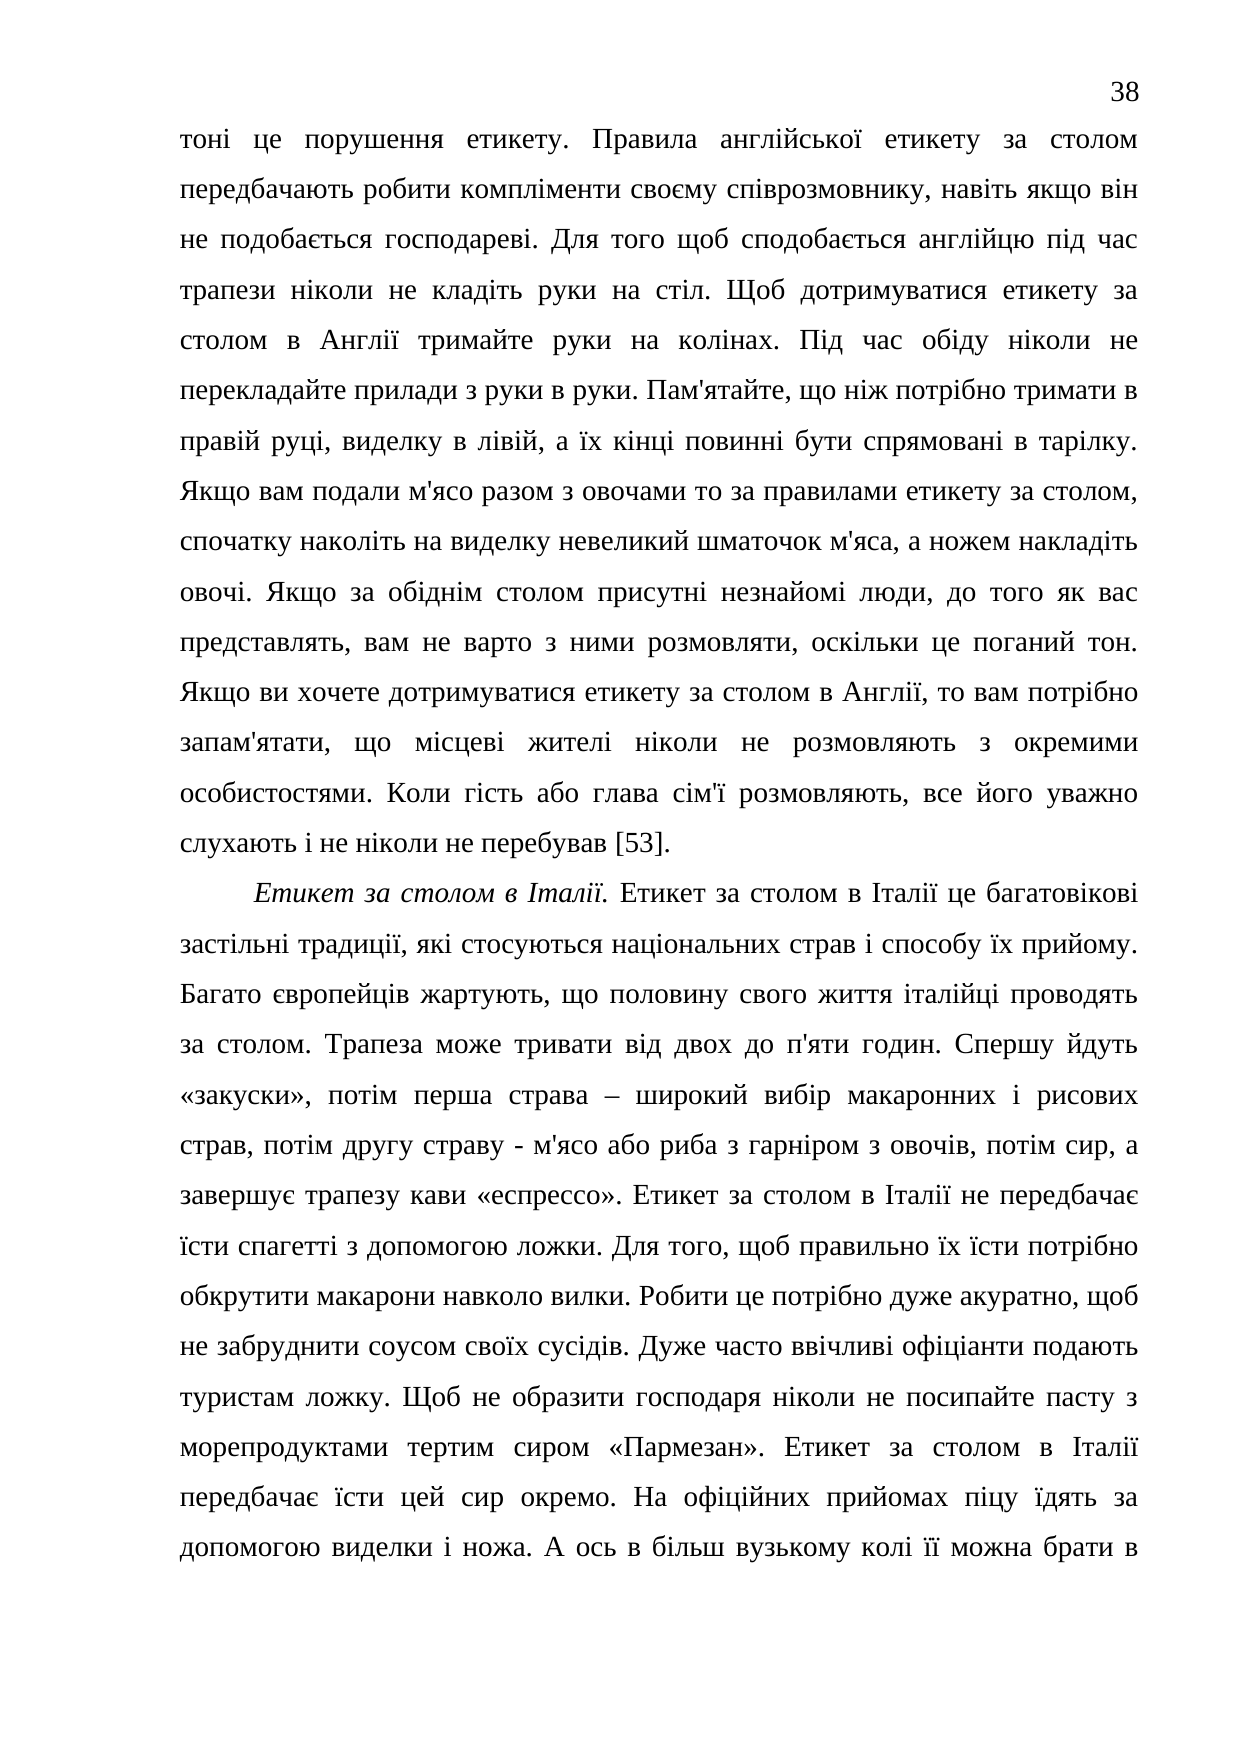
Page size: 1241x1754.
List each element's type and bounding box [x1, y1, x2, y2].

text [179, 876, 1139, 1563]
text [179, 121, 1139, 859]
